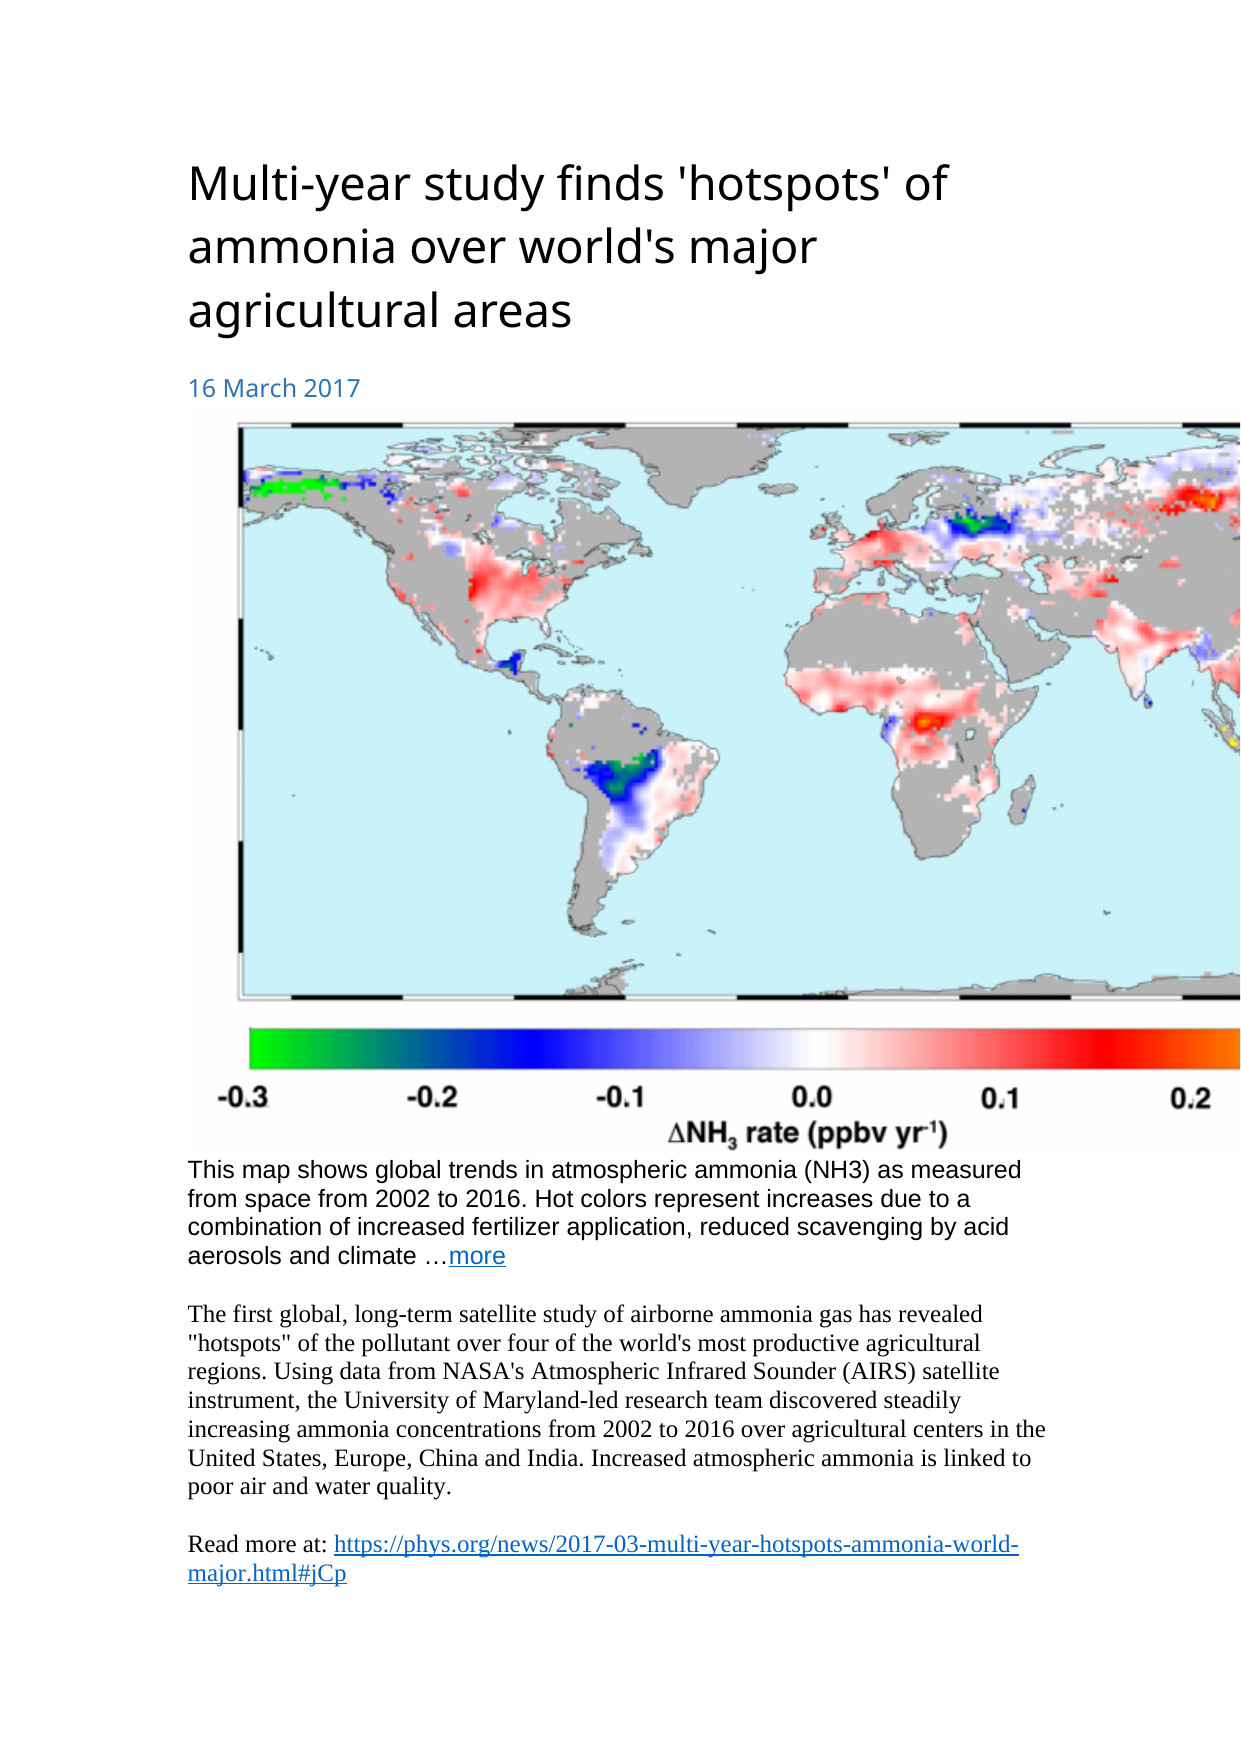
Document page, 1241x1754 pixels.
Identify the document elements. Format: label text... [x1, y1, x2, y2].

text Read more at: https://phys.org/news/2017-03-multi-year-hotspots-ammonia-world-major.html#jCp [187, 1529, 1053, 1587]
picture [187, 404, 1241, 1155]
subtitle Multi-year study finds 'hotspots' of ammonia over world's major agricultural areas [187, 150, 1053, 342]
text The first global, long-term satellite study of airborne ammonia gas has revealed "hotspots" of the pollutant over four of the world's most productive agricultural regions. Using data from NASA's Atmospheric Infrared Sounder (AIRS) satellite instrument, the University of Maryland-led research team discovered steadily increasing ammonia concentrations from 2002 to 2016 over agricultural centers in the United States, Europe, China and India. Increased atmospheric ammonia is linked to poor air and water quality. [187, 1299, 1053, 1500]
subtitle 16 March 2017 [187, 371, 1053, 404]
text This map shows global trends in atmospheric ammonia (NH3) as measured from space from 2002 to 2016. Hot colors represent increases due to a combination of increased fertilizer application, reduced scavenging by acid aerosols and climate …more [187, 1155, 1053, 1270]
